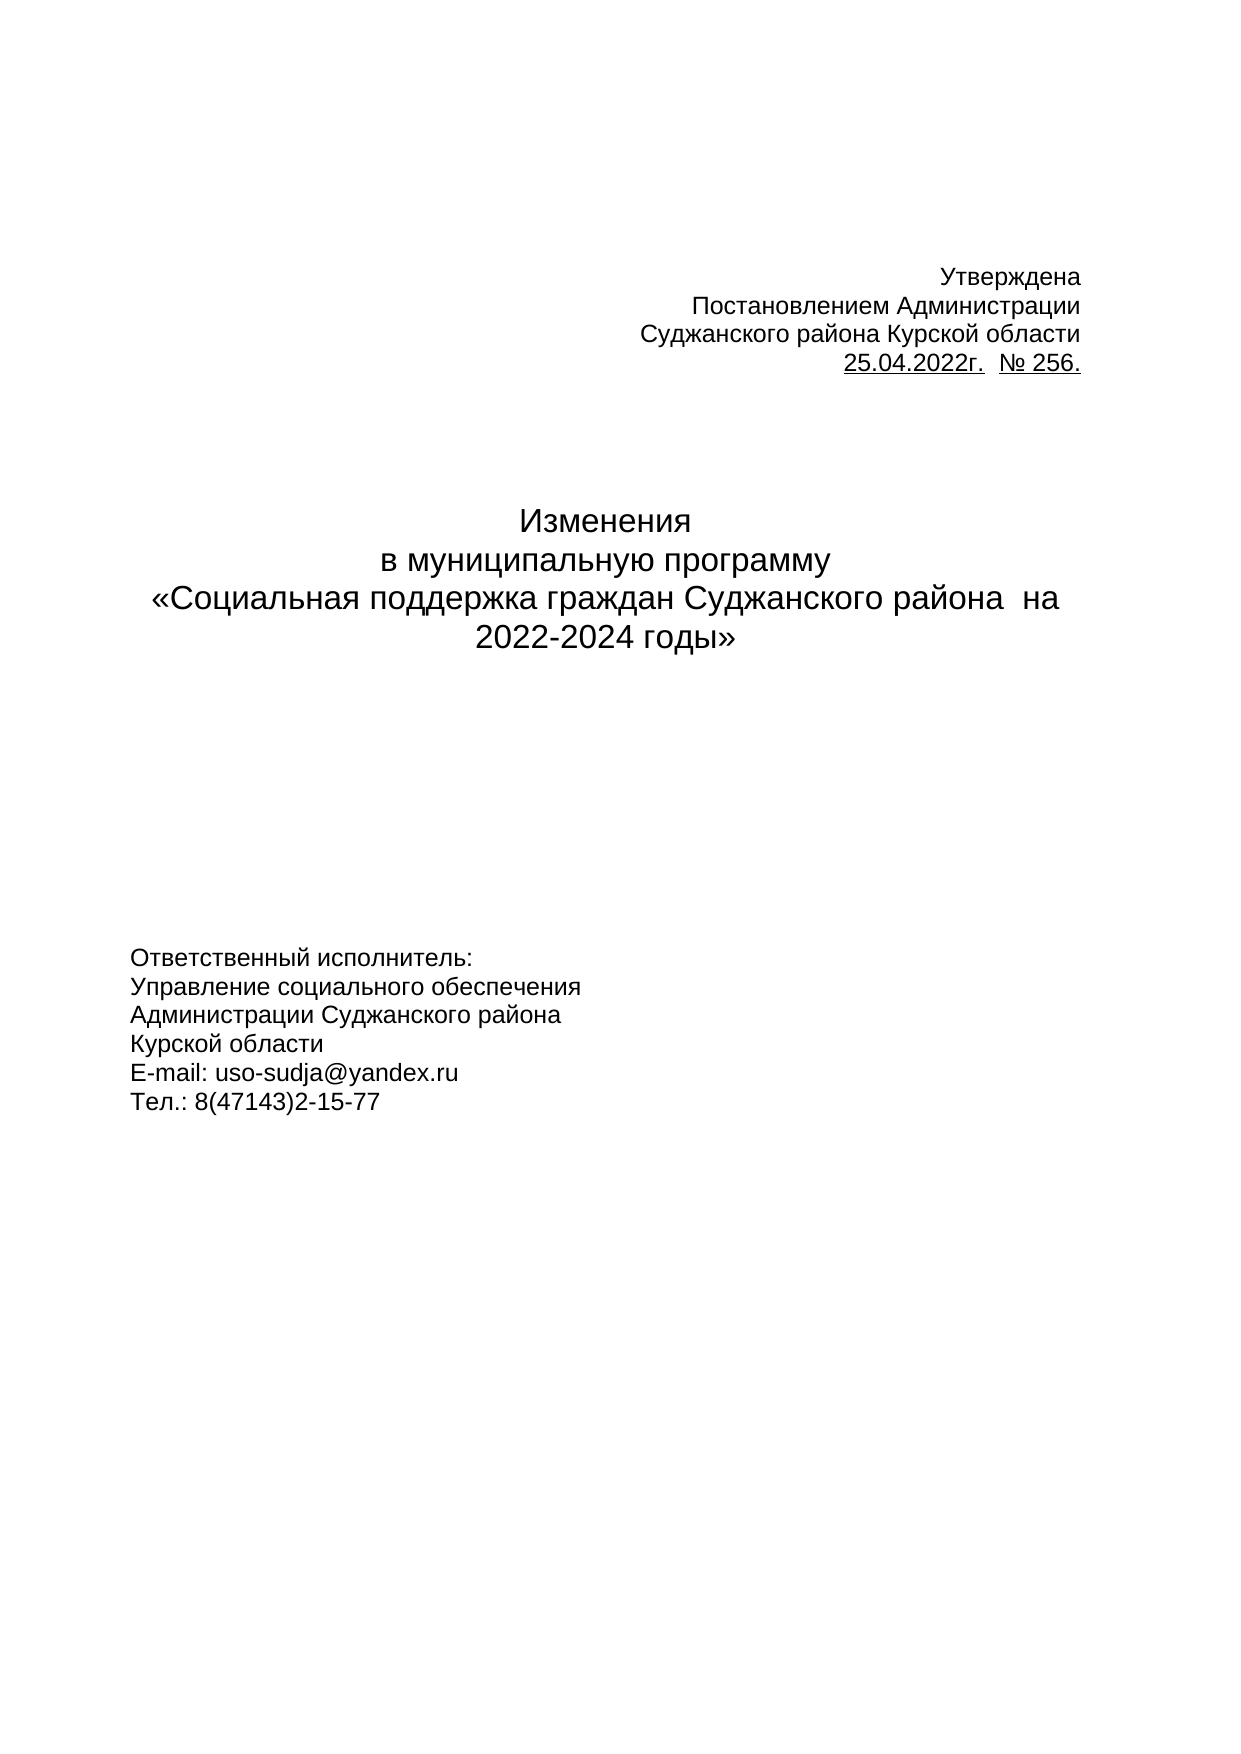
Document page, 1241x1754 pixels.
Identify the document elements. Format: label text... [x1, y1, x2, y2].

text Утверждена [130, 262, 1081, 291]
text Суджанского района Курской области [130, 319, 1081, 348]
text 25.04.2022г. № 256. [130, 348, 1081, 377]
text Администрации Суджанского района [130, 1000, 1081, 1029]
text «Социальная поддержка граждан Суджанского района на 2022-2024 годы» [130, 578, 1081, 655]
text Тел.: 8(47143)2-15-77 [130, 1087, 1081, 1115]
text Управление социального обеспечения [130, 972, 1081, 1000]
text в муниципальную программу [130, 540, 1081, 578]
text E-mаil: uso-sudja@yandex.ru [130, 1058, 1081, 1087]
text Ответственный исполнитель: [130, 943, 1081, 972]
text Изменения [130, 502, 1081, 540]
text Курской области [130, 1029, 1081, 1058]
text Постановлением Администрации [130, 291, 1081, 319]
